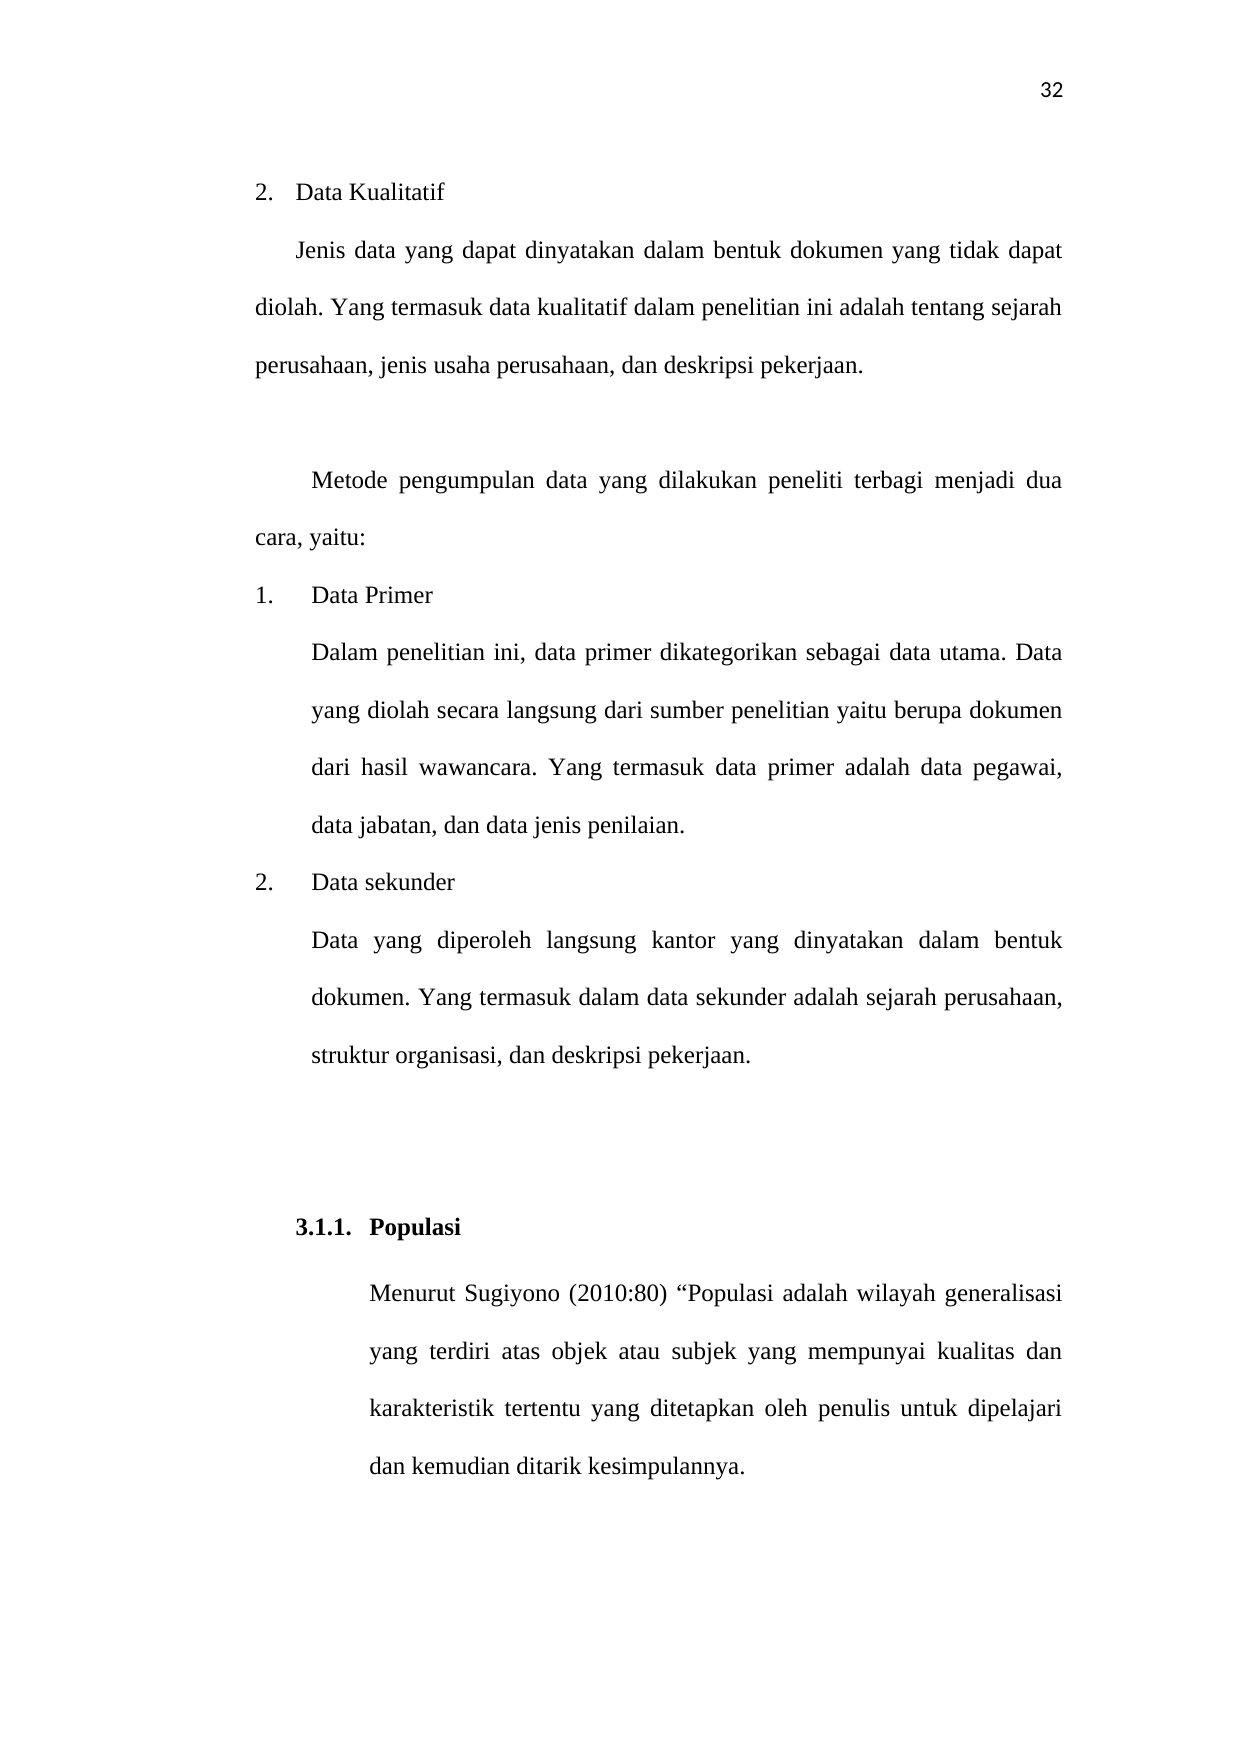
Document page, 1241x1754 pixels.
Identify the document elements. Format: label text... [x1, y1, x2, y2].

list Data yang diperoleh langsung kantor yang dinyatakan dalam bentuk dokumen. Yang termasuk dalam data sekunder adalah sejarah perusahaan, struktur organisasi, dan deskripsi pekerjaan. [311, 925, 1063, 1068]
list Data sekunder [255, 867, 1063, 896]
list Dalam penelitian ini, data primer dikategorikan sebagai data utama. Data yang diolah secara langsung dari sumber penelitian yaitu berupa dokumen dari hasil wawancara. Yang termasuk data primer adalah data pegawai, data jabatan, dan data jenis penilaian. [311, 637, 1063, 838]
list Data Kualitatif [255, 177, 1063, 206]
list Menurut Sugiyono (2010:80) “Populasi adalah wilayah generalisasi yang terdiri atas objek atau subjek yang mempunyai kualitas dan karakteristik tertentu yang ditetapkan oleh penulis untuk dipelajari dan kemudian ditarik kesimpulannya. [369, 1278, 1063, 1479]
list Populasi [295, 1212, 1063, 1241]
list Data Primer [255, 580, 1063, 608]
text Jenis data yang dapat dinyatakan dalam bentuk dokumen yang tidak dapat diolah. Yang termasuk data kualitatif dalam penelitian ini adalah tentang sejarah perusahaan, jenis usaha perusahaan, dan deskripsi pekerjaan. [255, 235, 1063, 378]
text Metode pengumpulan data yang dilakukan peneliti terbagi menjadi dua cara, yaitu: [255, 465, 1063, 551]
